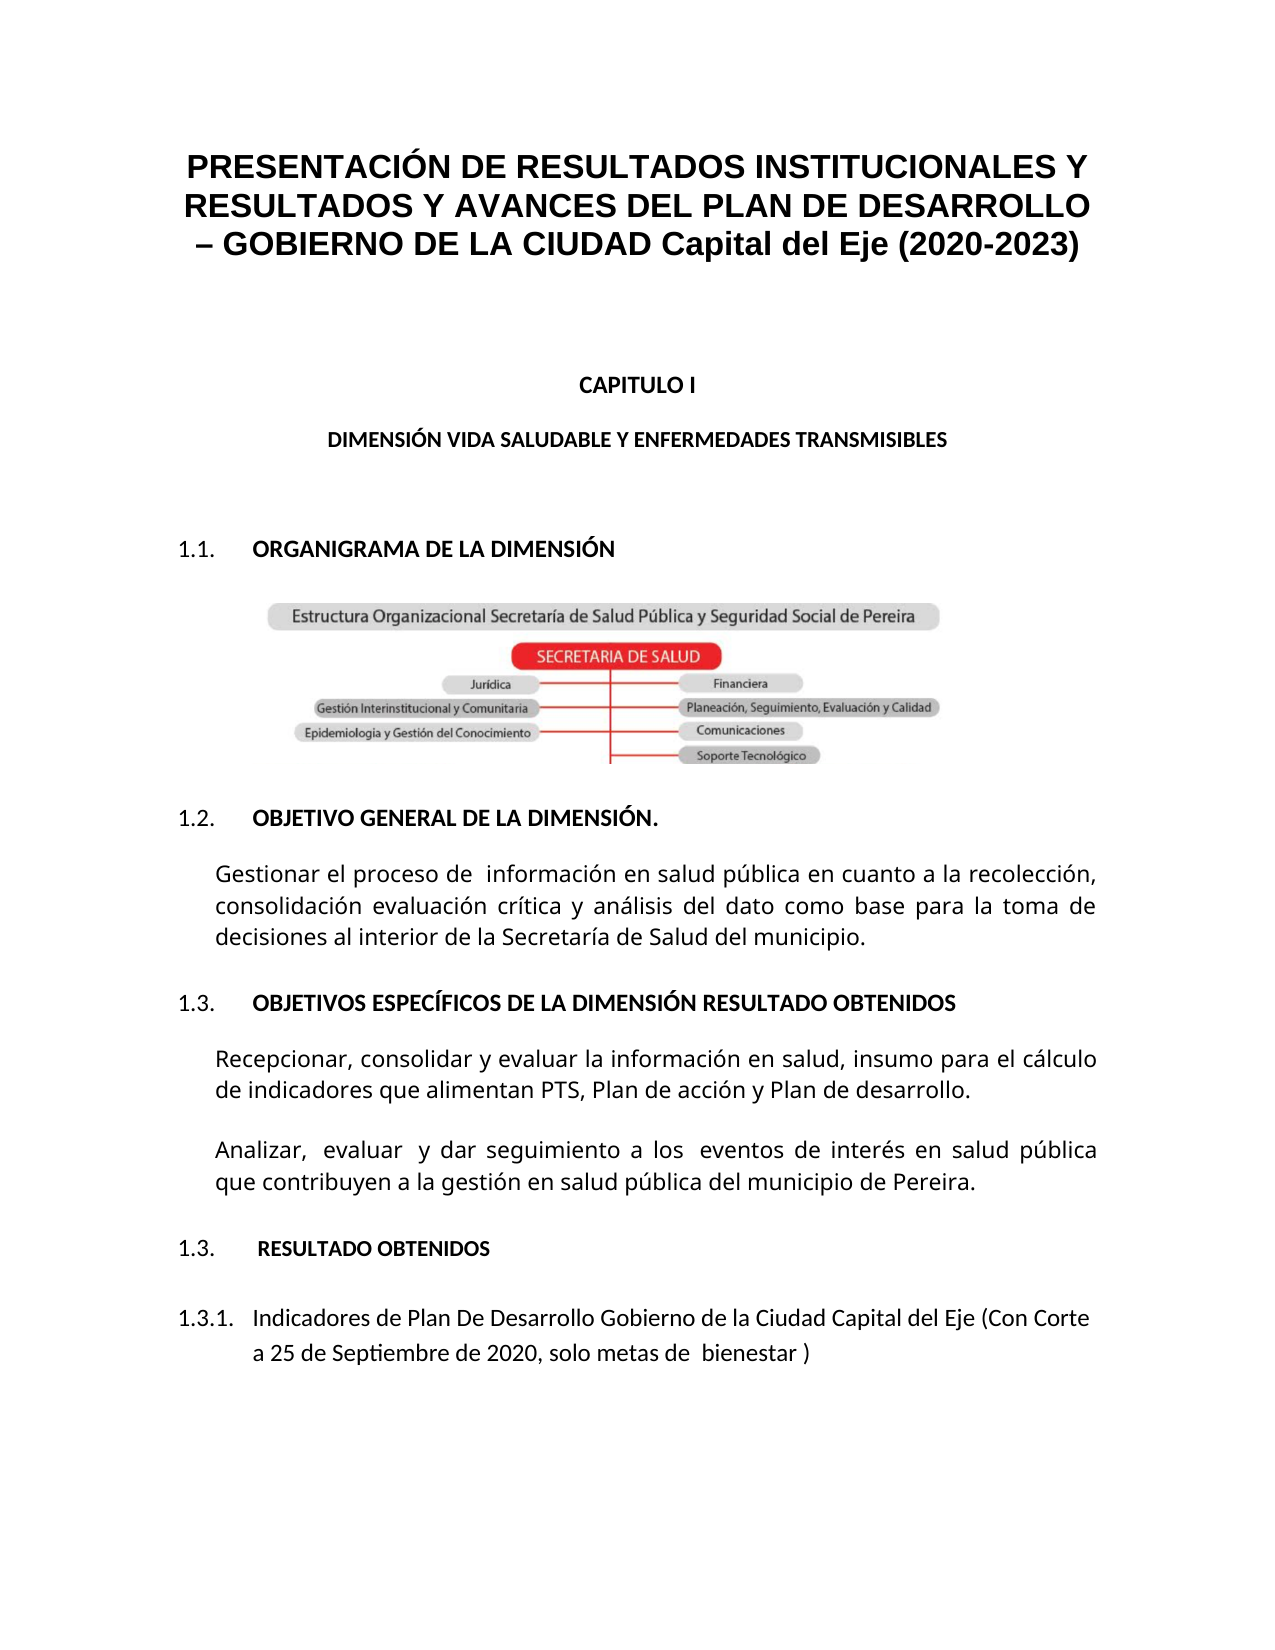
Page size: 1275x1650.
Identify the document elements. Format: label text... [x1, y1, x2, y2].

text DIMENSIÓN VIDA SALUDABLE Y ENFERMEDADES TRANSMISIBLES [177, 425, 1098, 453]
text Gestionar el proceso de información en salud pública en cuanto a la recolección, consolidación evaluación crítica y análisis del dato como base para la toma de decisiones al interior de la Secretaría de Salud del municipio. [215, 858, 1098, 952]
text CAPITULO I [177, 369, 1098, 399]
picture [252, 603, 961, 764]
list ORGANIGRAMA DE LA DIMENSIÓN [177, 534, 1098, 564]
list OBJETIVOS ESPECÍFICOS DE LA DIMENSIÓN RESULTADO OBTENIDOS [177, 987, 1098, 1018]
list Indicadores de Plan De Desarrollo Gobierno de la Ciudad Capital del Eje (Con Corte a 25 de Septiembre de 2020, solo metas de bienestar ) [177, 1302, 1098, 1367]
list RESULTADO OBTENIDOS [177, 1232, 1098, 1262]
text Analizar, evaluar y dar seguimiento a los eventos de interés en salud pública que contribuyen a la gestión en salud pública del municipio de Pereira. [215, 1134, 1098, 1197]
text Recepcionar, consolidar y evaluar la información en salud, insumo para el cálculo de indicadores que alimentan PTS, Plan de acción y Plan de desarrollo. [215, 1043, 1098, 1105]
text PRESENTACIÓN DE RESULTADOS INSTITUCIONALES Y RESULTADOS Y AVANCES DEL PLAN DE DESARROLLO – GOBIERNO DE LA CIUDAD Capital del Eje (2020-2023) [177, 148, 1098, 263]
list OBJETIVO GENERAL DE LA DIMENSIÓN. [177, 802, 1098, 833]
